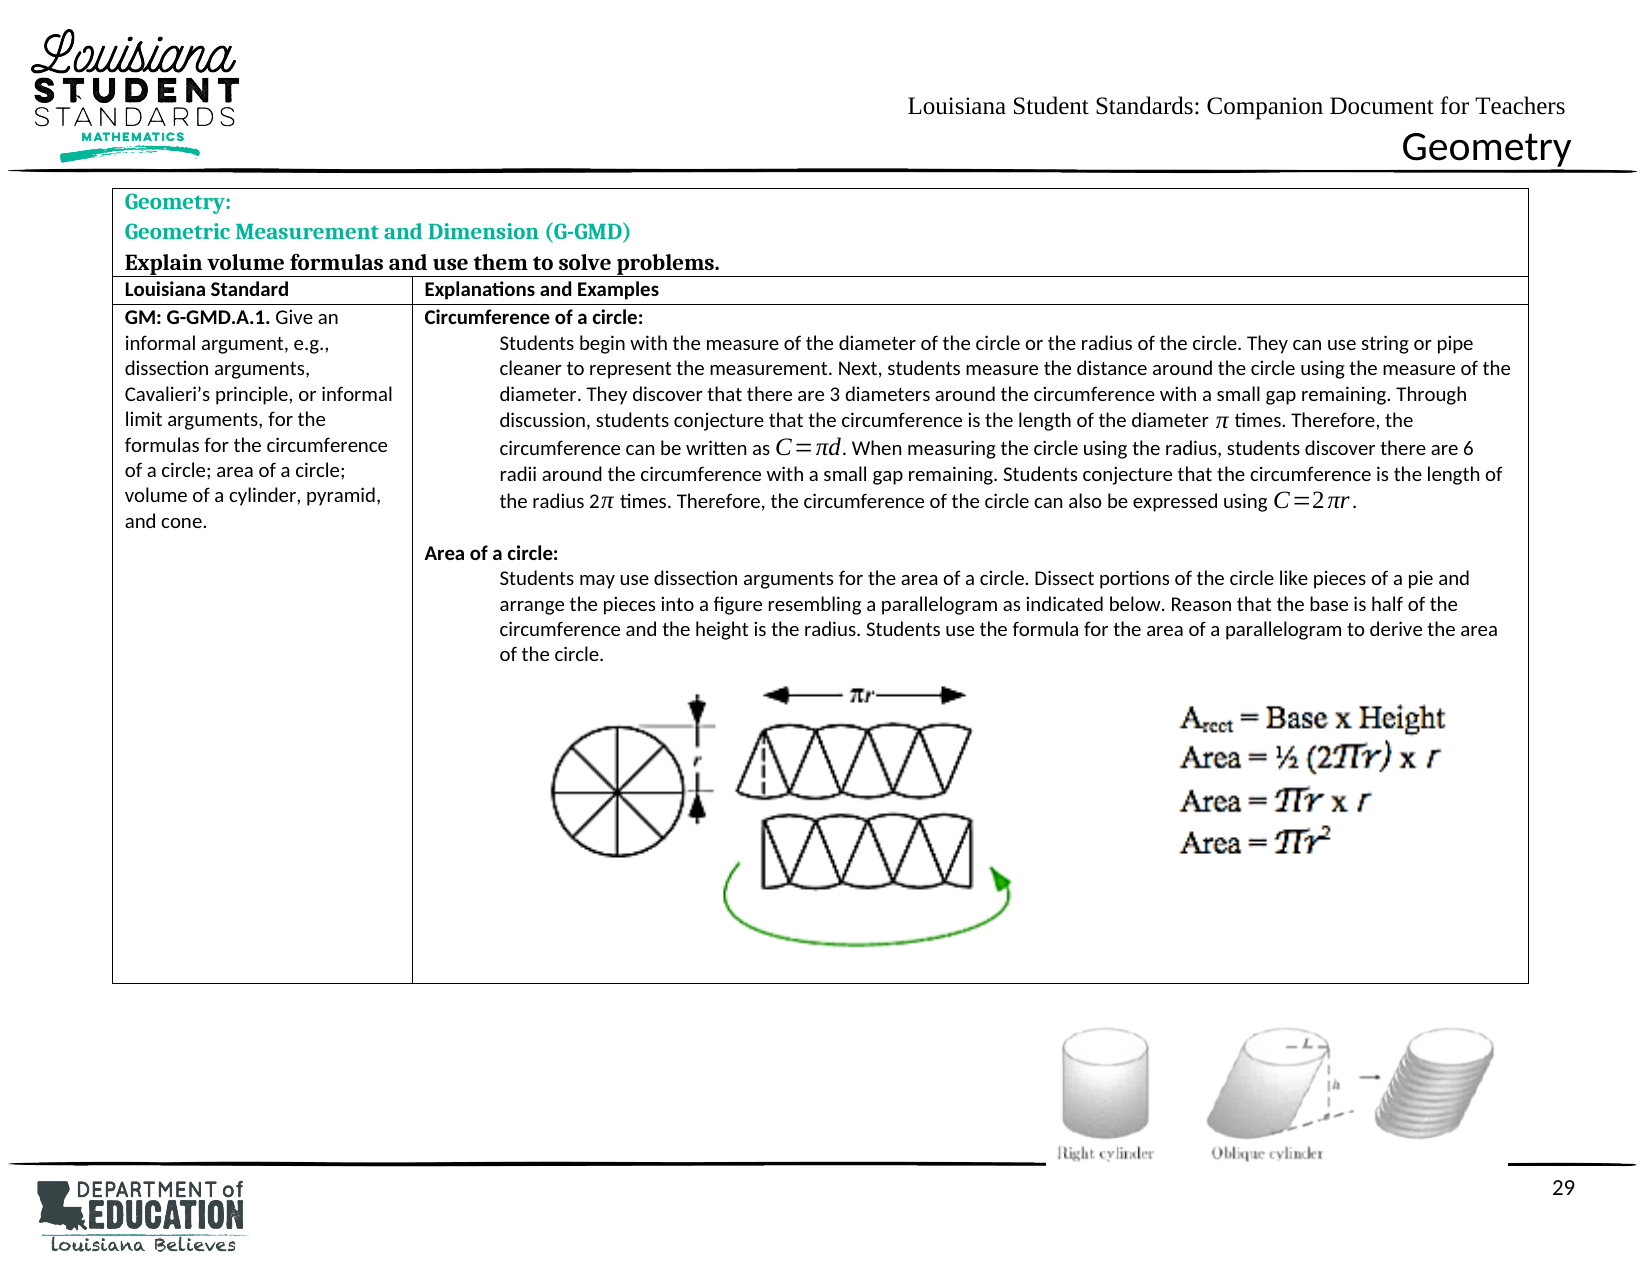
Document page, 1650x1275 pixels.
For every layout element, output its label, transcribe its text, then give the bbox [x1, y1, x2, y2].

table_header Geometry: Geometric Measurement and Dimension (G-GMD) Explain volume formulas and use them to solve problems. [113, 189, 1528, 276]
picture [502, 678, 1505, 958]
table_cell Louisiana Standard [113, 277, 412, 304]
table_cell Circumference of a circle: Students begin with the measure of the diameter of the circle or the radius of the circle. They can use string or pipe cleaner to represent the measurement. Next, students measure the distance around the circle using the measure of the diameter. They discover that there are 3 diameters around the circumference with a small gap remaining. Through discussion, students conjecture that the circumference is the length of the diameter times. Therefore, the circumference can be written as . When measuring the circle using the radius, students discover there are 6 radii around the circumference with a small gap remaining. Students conjecture that the circumference is the length of the radius 2 times. Therefore, the circumference of the circle can also be expressed using . Area of a circle: Students may use dissection arguments for the area of a circle. Dissect portions of the circle like pieces of a pie and arrange the pieces into a figure resembling a parallelogram as indicated below. Reason that the base is half of the circumference and the height is the radius. Students use the formula for the area of a parallelogram to derive the area of the circle. [413, 305, 1528, 983]
picture [0, 27, 1649, 177]
table_cell Explanations and Examples [413, 277, 1528, 304]
picture [0, 1152, 1649, 1265]
table_cell GM: G-GMD.A.1. Give an informal argument, e.g., dissection arguments, Cavalieri’s principle, or informal limit arguments, for the formulas for the circumference of a circle; area of a circle; volume of a cylinder, pyramid, and cone. [113, 305, 412, 983]
